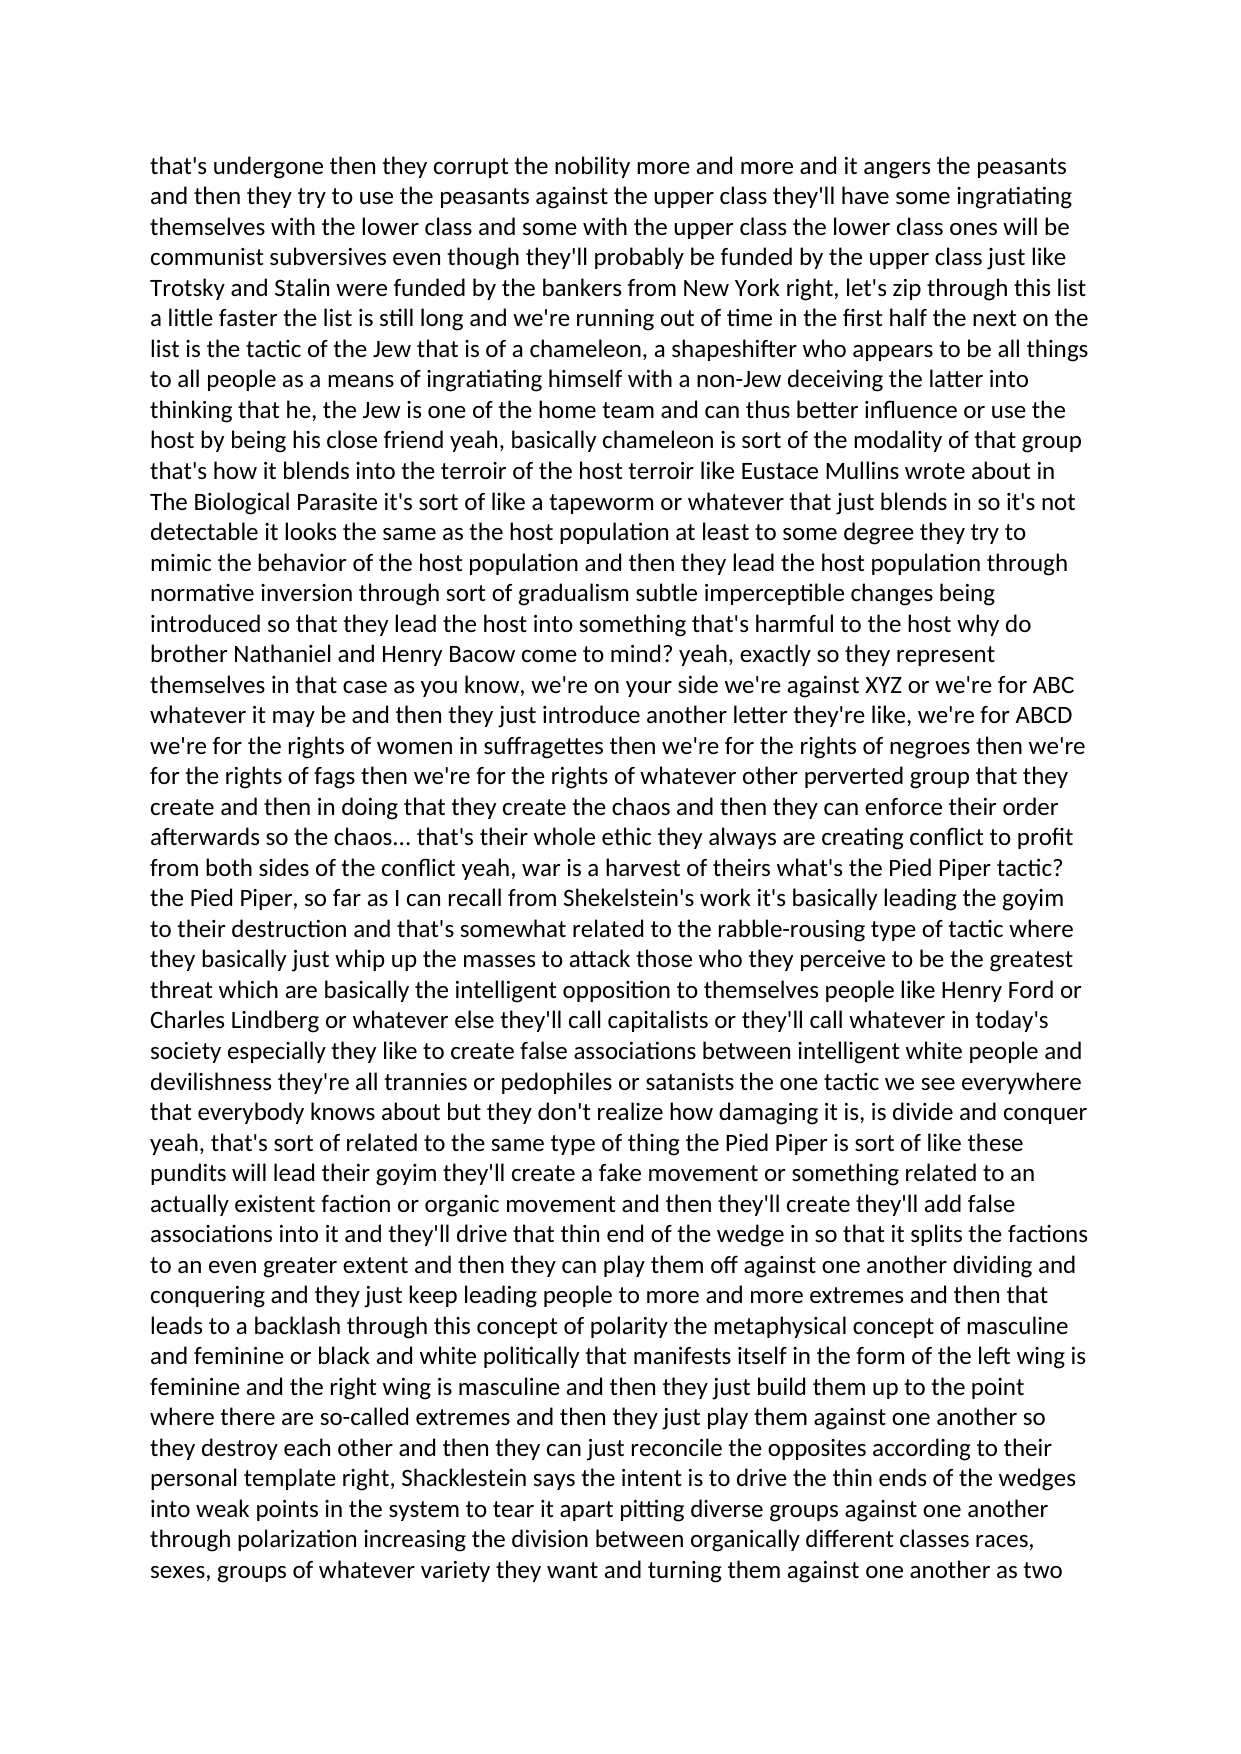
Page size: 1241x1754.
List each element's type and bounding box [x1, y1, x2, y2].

text [150, 150, 1090, 1584]
